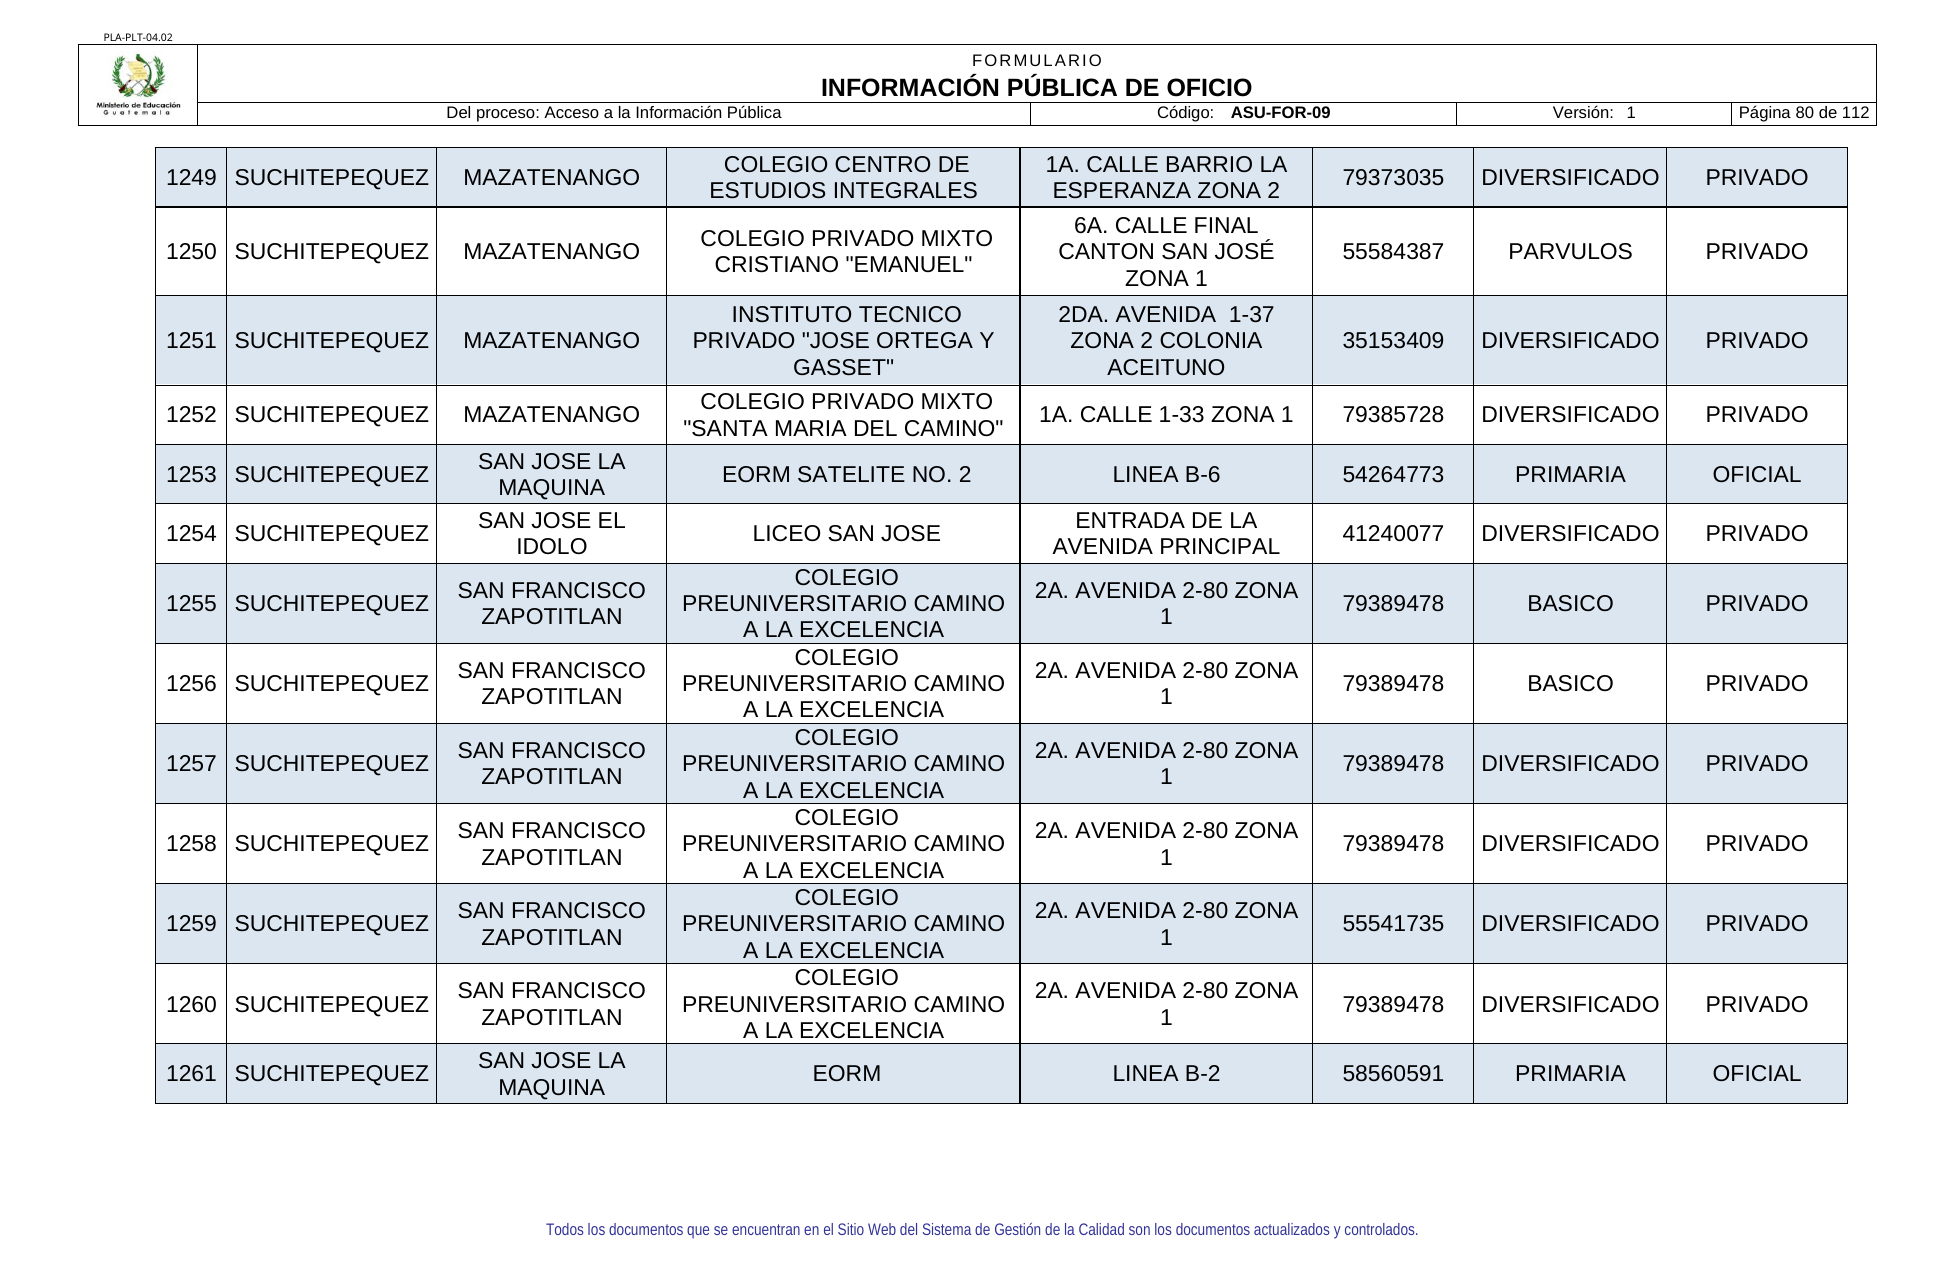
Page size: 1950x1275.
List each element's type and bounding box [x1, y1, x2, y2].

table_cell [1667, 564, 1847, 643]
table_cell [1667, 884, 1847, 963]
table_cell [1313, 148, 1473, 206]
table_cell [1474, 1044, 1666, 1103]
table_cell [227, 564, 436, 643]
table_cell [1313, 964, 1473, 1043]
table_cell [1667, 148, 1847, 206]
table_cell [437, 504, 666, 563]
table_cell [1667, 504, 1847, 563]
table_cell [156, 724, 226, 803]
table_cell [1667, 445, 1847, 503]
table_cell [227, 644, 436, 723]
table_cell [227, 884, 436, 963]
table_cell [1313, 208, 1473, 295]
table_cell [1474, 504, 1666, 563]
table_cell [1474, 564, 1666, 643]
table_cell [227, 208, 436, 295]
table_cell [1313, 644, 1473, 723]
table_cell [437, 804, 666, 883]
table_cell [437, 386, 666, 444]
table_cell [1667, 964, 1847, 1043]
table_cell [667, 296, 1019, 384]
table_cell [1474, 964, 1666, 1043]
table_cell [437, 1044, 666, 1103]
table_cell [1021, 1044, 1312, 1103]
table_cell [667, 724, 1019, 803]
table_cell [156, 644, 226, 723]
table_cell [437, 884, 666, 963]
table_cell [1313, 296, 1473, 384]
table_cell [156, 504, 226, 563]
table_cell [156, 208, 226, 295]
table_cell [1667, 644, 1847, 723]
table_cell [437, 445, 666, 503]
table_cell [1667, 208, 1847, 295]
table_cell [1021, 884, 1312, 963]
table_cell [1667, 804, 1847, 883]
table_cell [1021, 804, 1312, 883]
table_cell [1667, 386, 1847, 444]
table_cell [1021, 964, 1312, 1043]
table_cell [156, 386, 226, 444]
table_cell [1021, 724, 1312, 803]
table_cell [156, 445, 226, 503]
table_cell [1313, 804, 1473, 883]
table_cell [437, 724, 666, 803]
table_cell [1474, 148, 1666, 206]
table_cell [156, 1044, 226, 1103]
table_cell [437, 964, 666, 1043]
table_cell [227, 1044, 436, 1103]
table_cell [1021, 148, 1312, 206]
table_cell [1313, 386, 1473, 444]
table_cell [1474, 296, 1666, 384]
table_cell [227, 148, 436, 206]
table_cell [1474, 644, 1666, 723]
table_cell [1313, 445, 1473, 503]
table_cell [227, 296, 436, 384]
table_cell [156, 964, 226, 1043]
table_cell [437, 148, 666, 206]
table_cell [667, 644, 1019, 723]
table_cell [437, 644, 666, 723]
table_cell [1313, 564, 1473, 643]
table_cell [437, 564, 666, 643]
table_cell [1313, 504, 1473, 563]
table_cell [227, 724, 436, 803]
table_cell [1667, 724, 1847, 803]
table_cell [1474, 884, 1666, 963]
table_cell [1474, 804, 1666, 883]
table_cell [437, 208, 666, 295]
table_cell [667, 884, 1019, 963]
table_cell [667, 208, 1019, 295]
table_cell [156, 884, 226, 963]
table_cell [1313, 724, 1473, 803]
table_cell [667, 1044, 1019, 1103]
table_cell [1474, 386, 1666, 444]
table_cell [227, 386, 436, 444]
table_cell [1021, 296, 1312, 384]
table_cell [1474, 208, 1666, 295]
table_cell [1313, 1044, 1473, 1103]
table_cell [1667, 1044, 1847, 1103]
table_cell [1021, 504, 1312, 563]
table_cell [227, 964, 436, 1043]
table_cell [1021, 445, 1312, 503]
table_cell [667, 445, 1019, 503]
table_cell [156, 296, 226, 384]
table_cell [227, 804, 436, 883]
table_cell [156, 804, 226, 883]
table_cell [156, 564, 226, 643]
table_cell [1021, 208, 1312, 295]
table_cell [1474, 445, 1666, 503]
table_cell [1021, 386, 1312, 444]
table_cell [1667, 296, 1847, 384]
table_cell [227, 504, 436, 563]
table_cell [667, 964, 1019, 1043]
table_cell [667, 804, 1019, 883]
picture [95, 51, 181, 117]
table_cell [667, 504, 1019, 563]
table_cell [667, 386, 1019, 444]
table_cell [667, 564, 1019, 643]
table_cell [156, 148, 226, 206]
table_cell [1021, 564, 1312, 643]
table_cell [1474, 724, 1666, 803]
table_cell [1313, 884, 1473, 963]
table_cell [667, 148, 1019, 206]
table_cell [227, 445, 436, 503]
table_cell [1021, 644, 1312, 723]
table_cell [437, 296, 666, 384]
